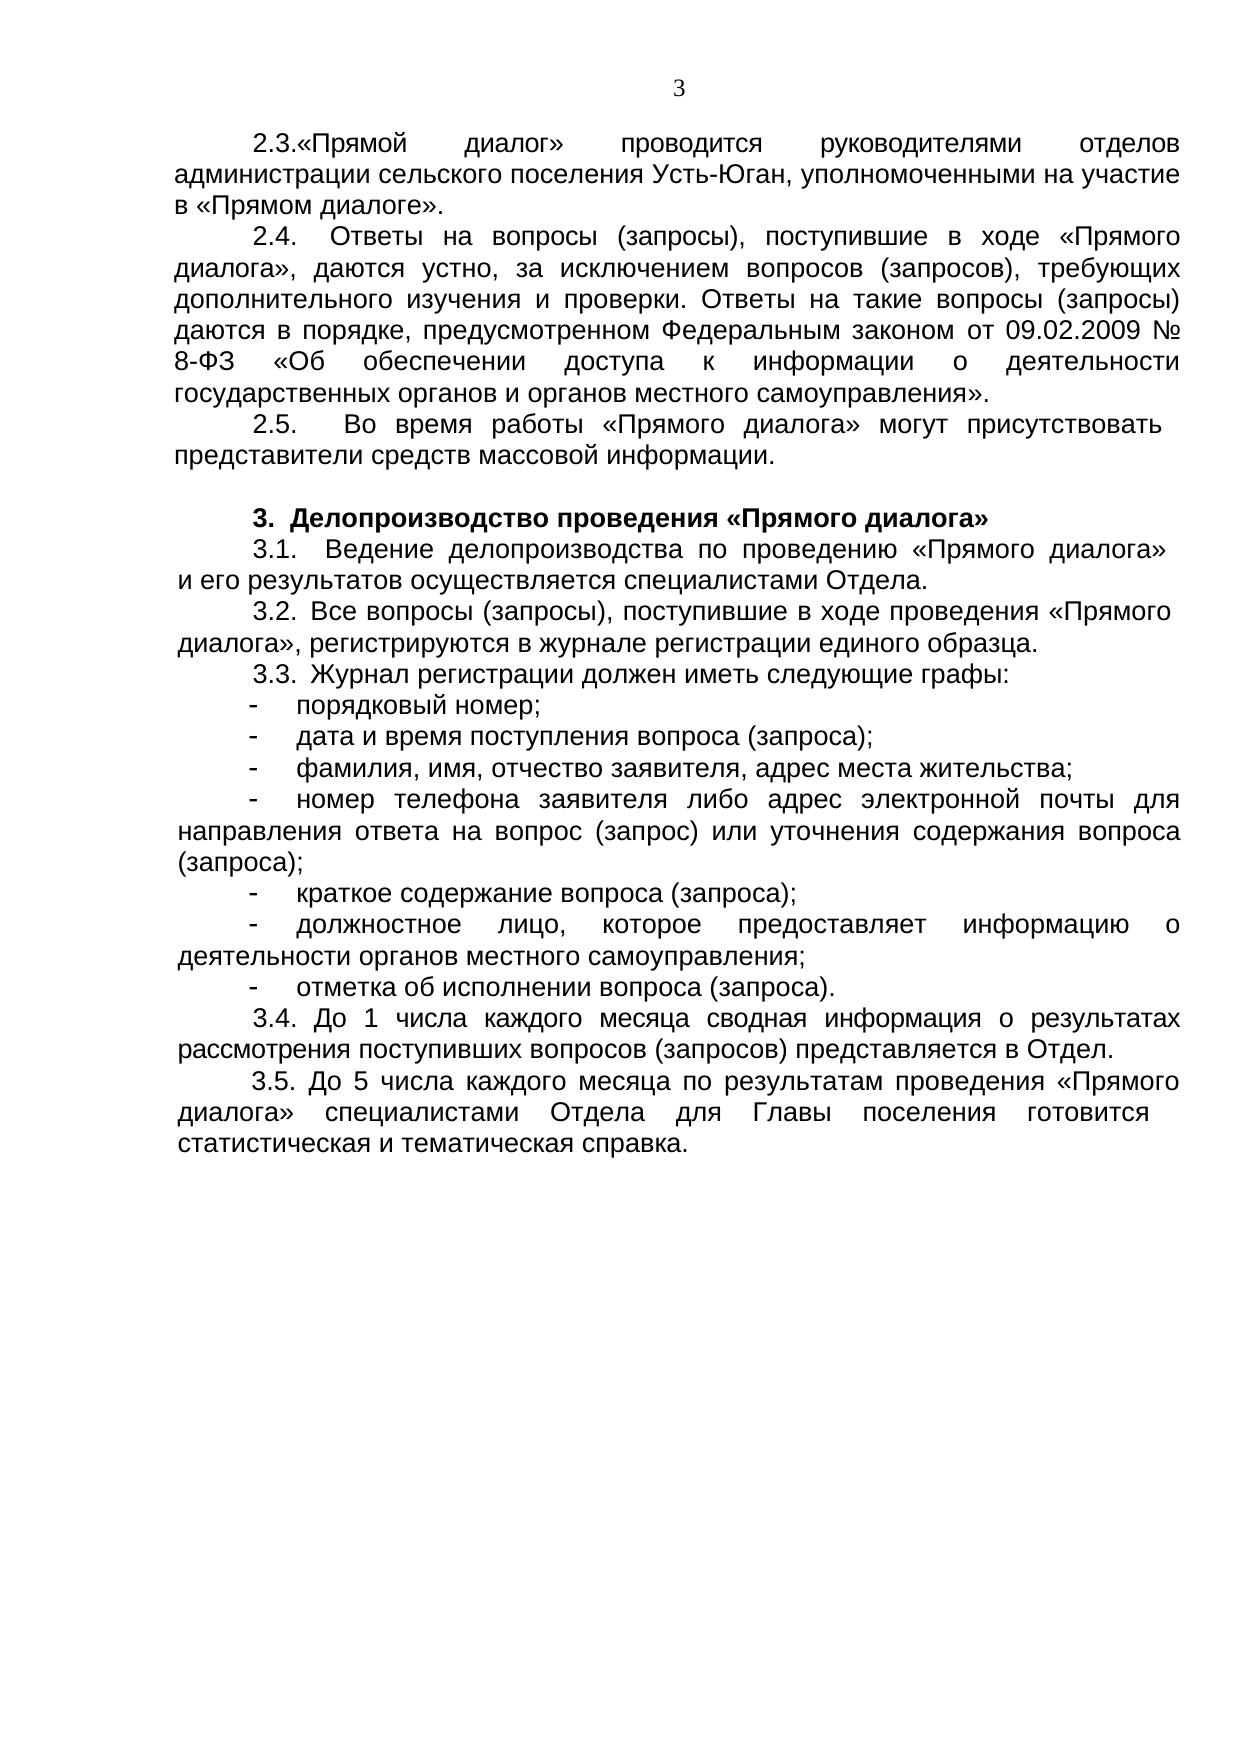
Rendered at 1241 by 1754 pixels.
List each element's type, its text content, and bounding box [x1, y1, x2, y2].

list порядковый номер; [177, 689, 1181, 720]
list Во время работы «Прямого диалога» могут присутствовать представители средств массовой информации. [174, 408, 1181, 470]
list Журнал регистрации должен иметь следующие графы: [177, 658, 1181, 689]
list должностное лицо, которое предоставляет информацию о деятельности органов местного самоуправления; [177, 908, 1181, 971]
list краткое содержание вопроса (запроса); [177, 877, 1181, 908]
list отметка об исполнении вопроса (запроса). [177, 971, 1181, 1002]
list «Прямой диалог» проводится руководителями отделов администрации сельского поселения Усть-Юган, уполномоченными на участие в «Прямом диалоге». [174, 127, 1181, 220]
list фамилия, имя, отчество заявителя, адрес места жительства; [177, 752, 1181, 783]
list Ведение делопроизводства по проведению «Прямого диалога» и его результатов осуществляется специалистами Отдела. [177, 533, 1181, 595]
list До 1 числа каждого месяца сводная информация о результатах рассмотрения поступивших вопросов (запросов) представляется в Отдел. [177, 1002, 1181, 1065]
list Ответы на вопросы (запросы), поступившие в ходе «Прямого диалога», даются устно, за исключением вопросов (запросов), требующих дополнительного изучения и проверки. Ответы на такие вопросы (запросы) даются в порядке, предусмотренном Федеральным законом от 09.02.2009 № 8-ФЗ «Об обеспечении доступа к информации о деятельности государственных органов и органов местного самоуправления». [174, 220, 1181, 408]
list дата и время поступления вопроса (запроса); [177, 720, 1181, 752]
list Делопроизводство проведения «Прямого диалога» [177, 502, 1181, 533]
list Все вопросы (запросы), поступившие в ходе проведения «Прямого диалога», регистрируются в журнале регистрации единого образца. [177, 595, 1181, 658]
list До 5 числа каждого месяца по результатам проведения «Прямого диалога» специалистами Отдела для Главы поселения готовится статистическая и тематическая справка. [177, 1065, 1181, 1158]
list номер телефона заявителя либо адрес электронной почты для направления ответа на вопрос (запрос) или уточнения содержания вопроса (запроса); [177, 783, 1181, 877]
